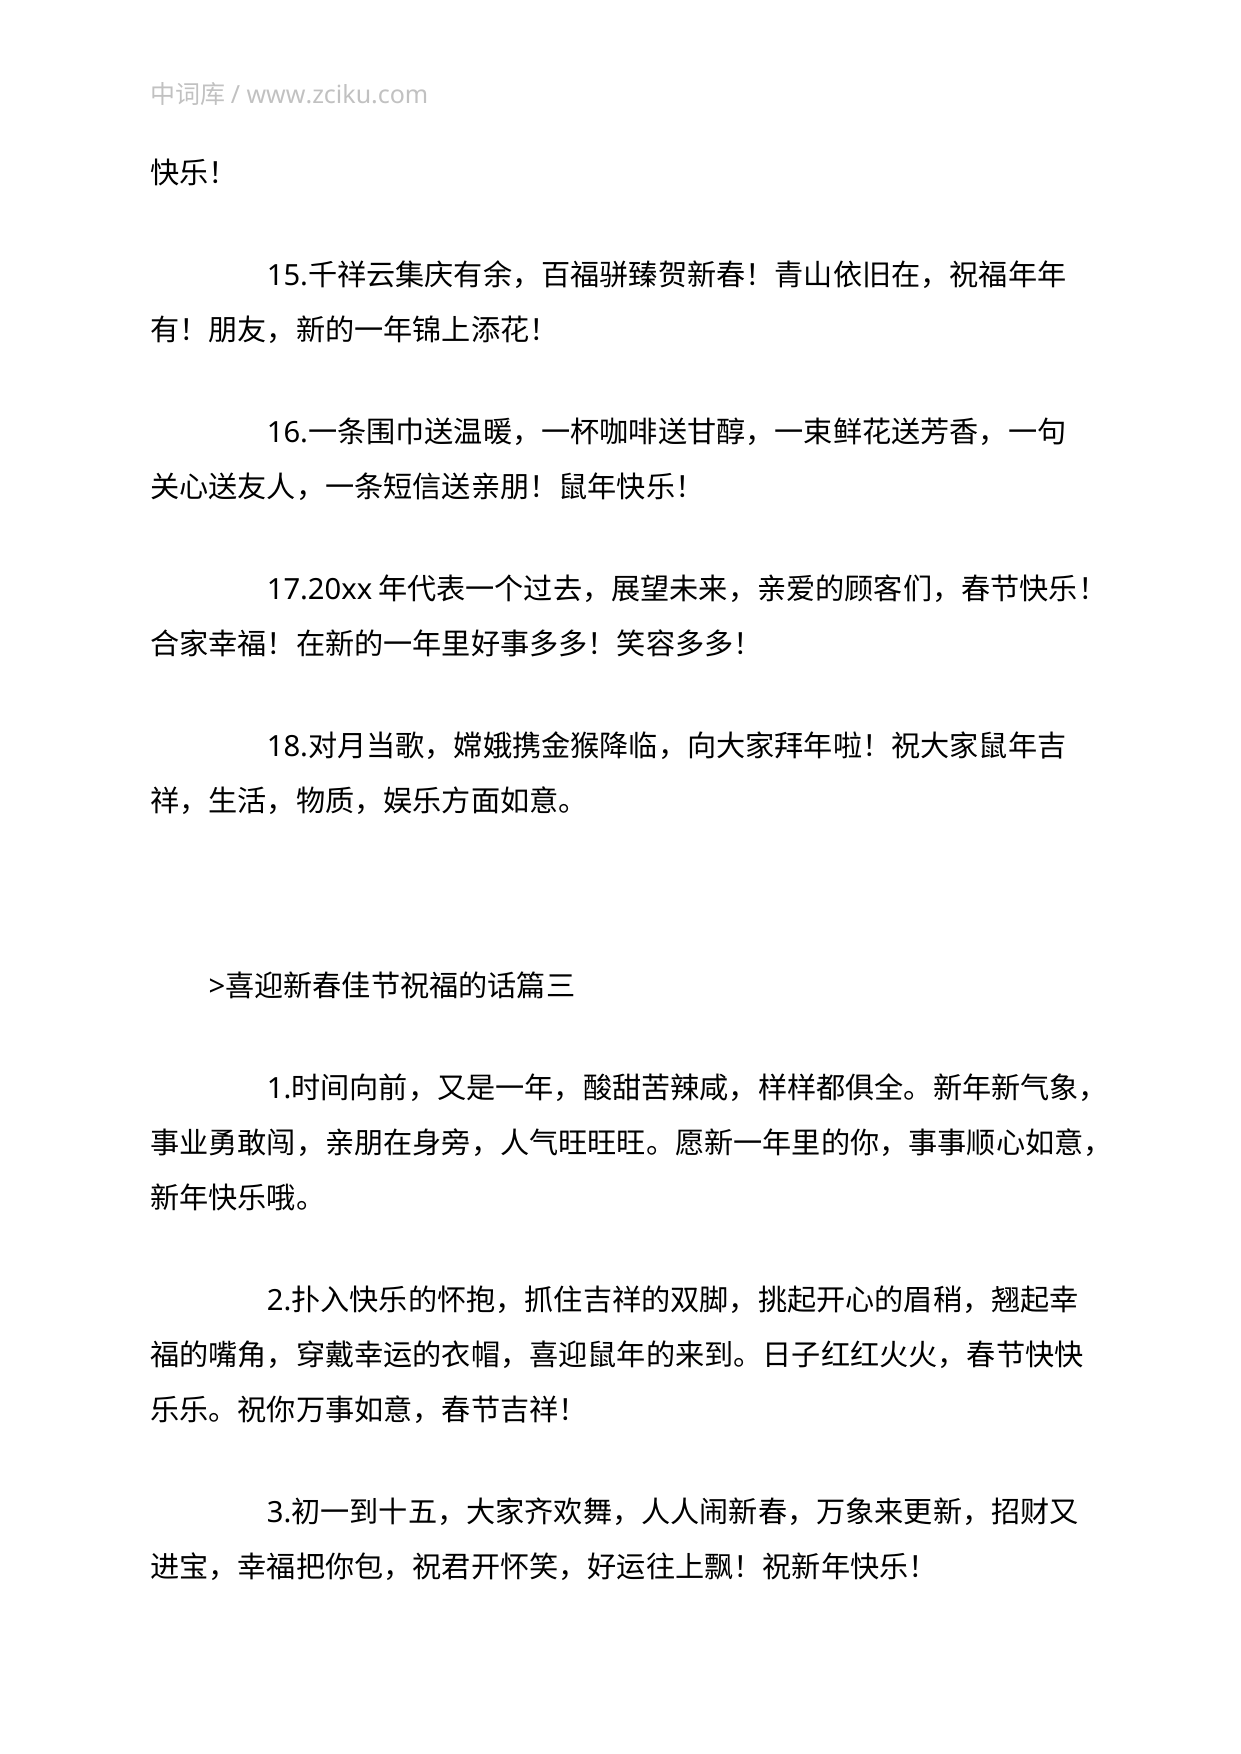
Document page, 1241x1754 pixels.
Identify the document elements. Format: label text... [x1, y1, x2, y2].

text >喜迎新春佳节祝福的话篇三 [150, 963, 1090, 1005]
text 2.扑入快乐的怀抱，抓住吉祥的双脚，挑起开心的眉稍，翘起幸福的嘴角，穿戴幸运的衣帽，喜迎鼠年的来到。日子红红火火，春节快快乐乐。祝你万事如意，春节吉祥！ [150, 1277, 1090, 1429]
text 17.20xx年代表一个过去，展望未来，亲爱的顾客们，春节快乐！合家幸福！在新的一年里好事多多！笑容多多！ [150, 565, 1090, 663]
text 1.时间向前，又是一年，酸甜苦辣咸，样样都俱全。新年新气象，事业勇敢闯，亲朋在身旁，人气旺旺旺。愿新一年里的你，事事顺心如意，新年快乐哦。 [150, 1065, 1090, 1217]
text 3.初一到十五，大家齐欢舞，人人闹新春，万象来更新，招财又进宝，幸福把你包，祝君开怀笑，好运往上飘！祝新年快乐！ [150, 1488, 1090, 1586]
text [150, 150, 1090, 192]
text 16.一条围巾送温暖，一杯咖啡送甘醇，一束鲜花送芳香，一句关心送友人，一条短信送亲朋！鼠年快乐！ [150, 408, 1090, 506]
text 15.千祥云集庆有余，百福骈臻贺新春！青山依旧在，祝福年年有！朋友，新的一年锦上添花！ [150, 252, 1090, 349]
text 18.对月当歌，嫦娥携金猴降临，向大家拜年啦！祝大家鼠年吉祥，生活，物质，娱乐方面如意。 [150, 722, 1090, 819]
